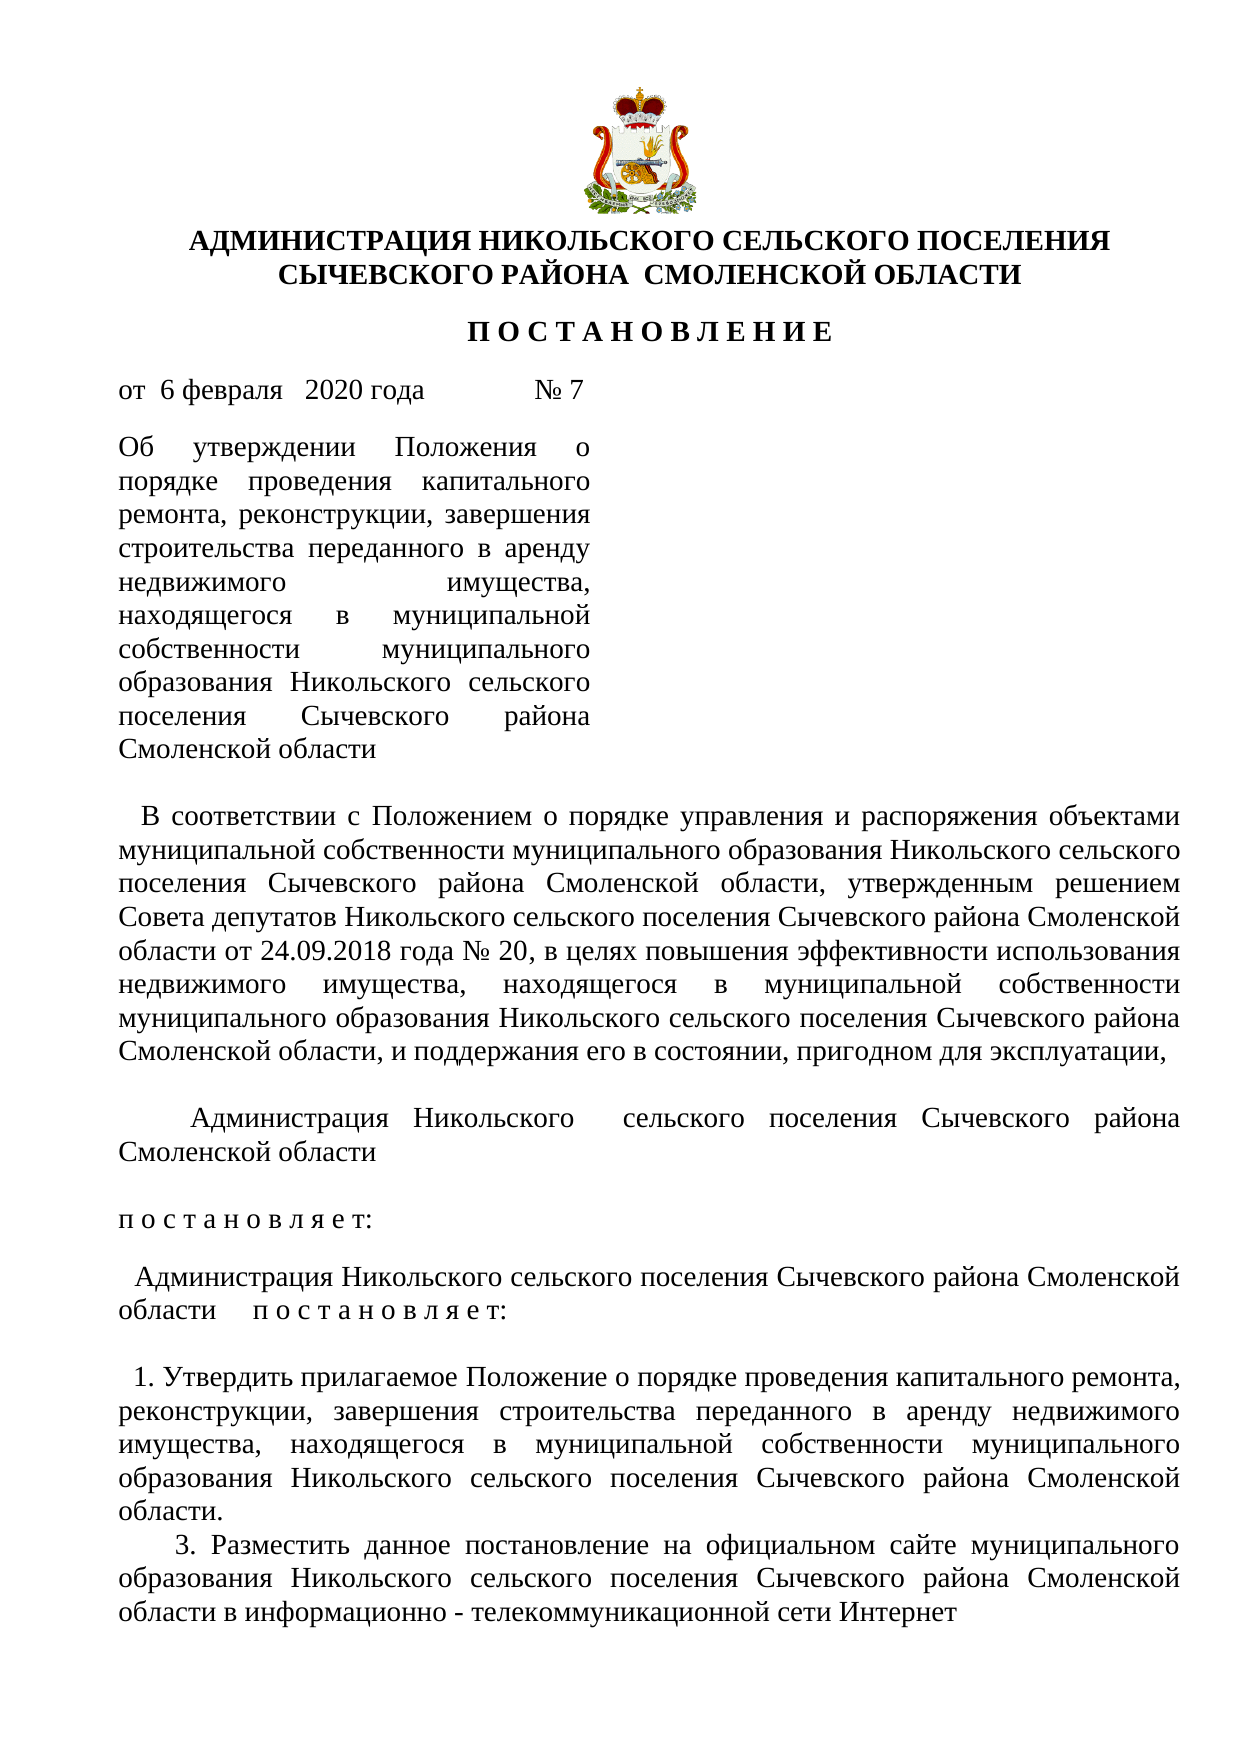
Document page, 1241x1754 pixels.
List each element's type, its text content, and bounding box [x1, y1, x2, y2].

text п о с т а н о в л я е т: [118, 1201, 1181, 1234]
text 3. Разместить данное постановление на официальном сайте муниципального образования Никольского сельского поселения Сычевского района Смоленской области в информационно - телекоммуникационной сети Интернет [118, 1527, 1181, 1628]
text от 6 февраля 2020 года № 7 [118, 372, 1181, 406]
text В соответствии с Положением о порядке управления и распоряжения объектами муниципальной собственности муниципального образования Никольского сельского поселения Сычевского района Смоленской области, утвержденным решением Совета депутатов Никольского сельского поселения Сычевского района Смоленской области от 24.09.2018 года № 20, в целях повышения эффективности использования недвижимого имущества, находящегося в муниципальной собственности муниципального образования Никольского сельского поселения Сычевского района Смоленской области, и поддержания его в состоянии, пригодном для эксплуатации, [118, 798, 1181, 1067]
title Об утверждении Положения о порядке проведения капитального ремонта, реконструкции, завершения строительства переданного в аренду недвижимого имущества, находящегося в муниципальной собственности муниципального образования Никольского сельского поселения Сычевского района Смоленской области [118, 429, 591, 765]
text Администрация Никольского сельского поселения Сычевского района Смоленской области п о с т а н о в л я е т: [118, 1259, 1181, 1326]
text АДМИНИСТРАЦИЯ НИКОЛЬСКОГО СЕЛЬСКОГО ПОСЕЛЕНИЯ [118, 223, 1181, 257]
picture [582, 85, 698, 214]
text Администрация Никольского сельского поселения Сычевского района Смоленской области [118, 1100, 1181, 1167]
text П О С Т А Н О В Л Е Н И Е [118, 314, 1181, 348]
text СЫЧЕВСКОГО РАЙОНА СМОЛЕНСКОЙ ОБЛАСТИ [118, 257, 1181, 290]
text 1. Утвердить прилагаемое Положение о порядке проведения капитального ремонта, реконструкции, завершения строительства переданного в аренду недвижимого имущества, находящегося в муниципальной собственности муниципального образования Никольского сельского поселения Сычевского района Смоленской области. [118, 1359, 1181, 1527]
